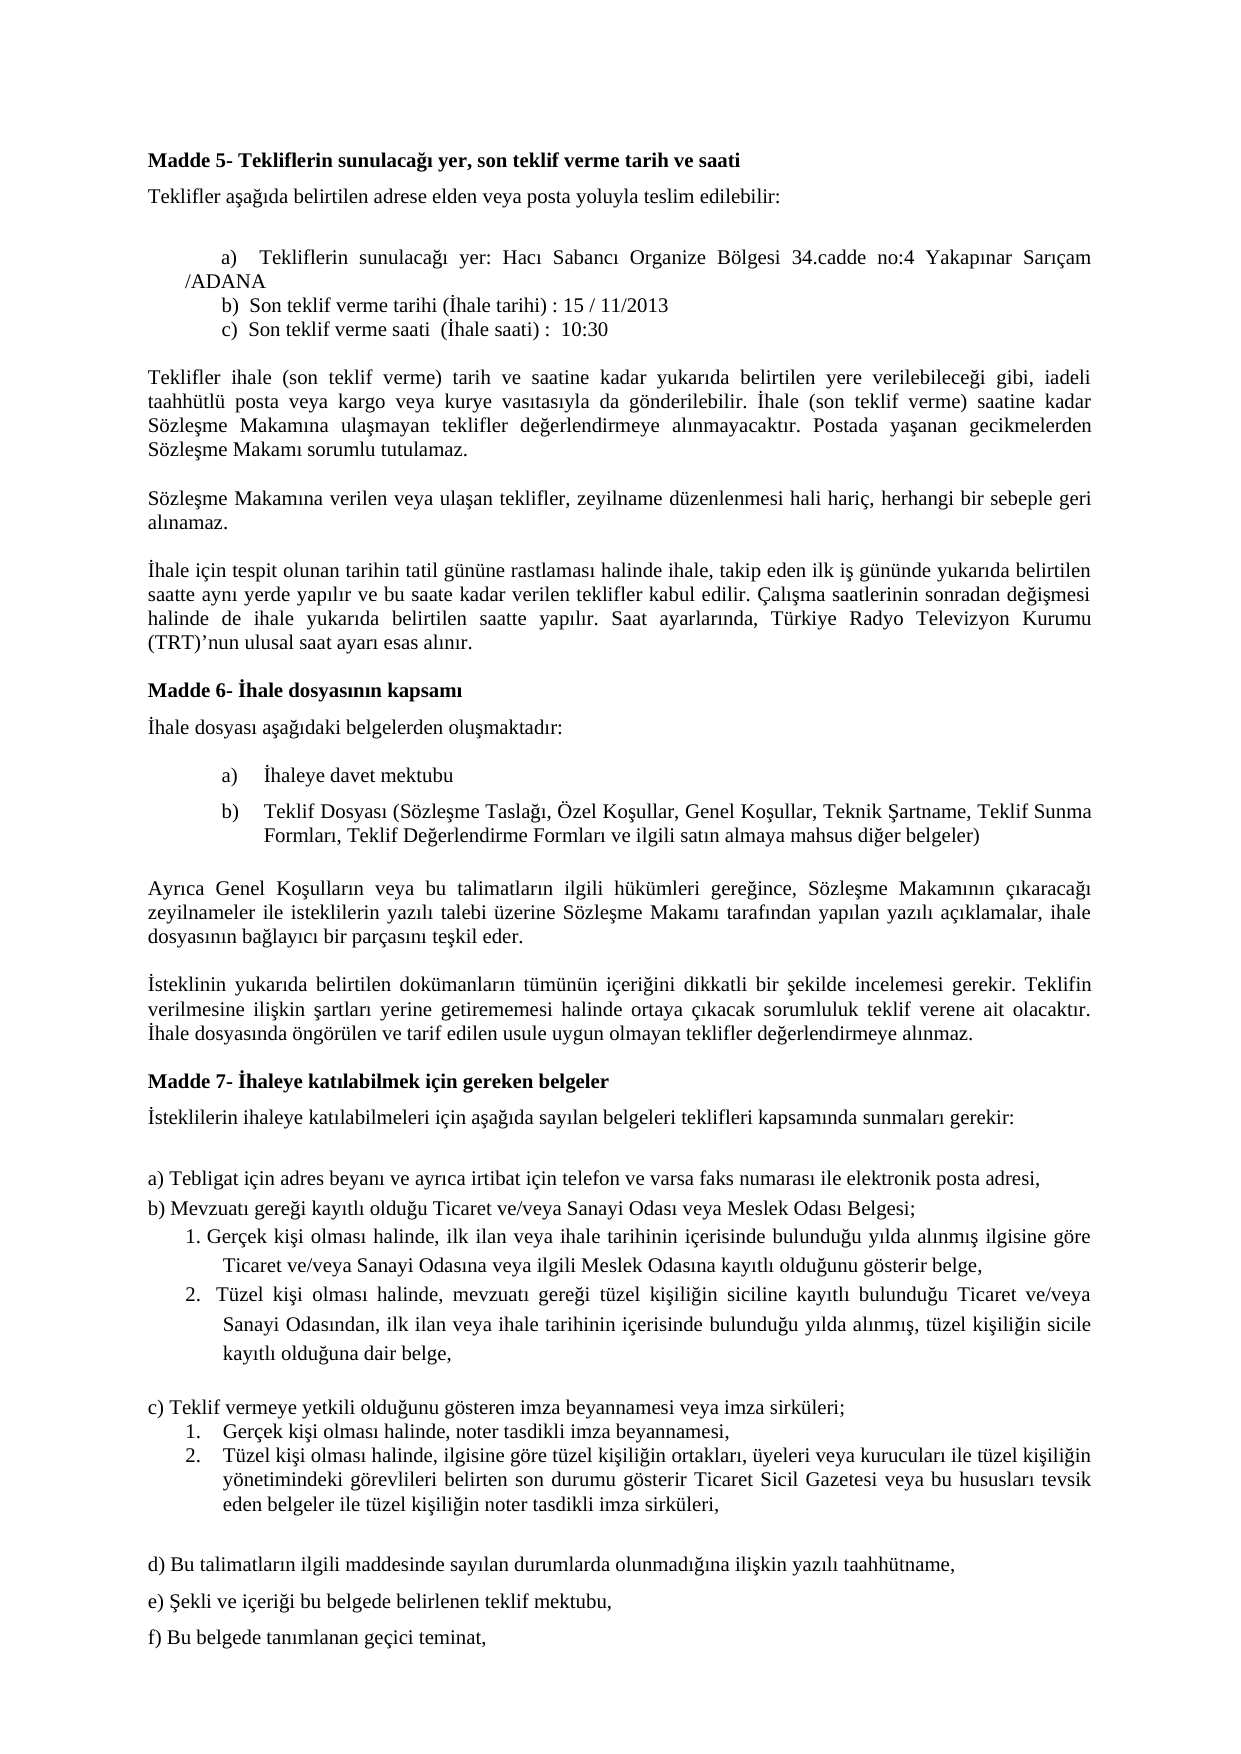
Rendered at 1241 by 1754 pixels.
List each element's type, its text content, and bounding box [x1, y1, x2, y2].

text b) Son teklif verme tarihi (İhale tarihi) : 15 / 11/2013 [185, 293, 1093, 317]
text Madde 6- İhale dosyasının kapsamı [148, 678, 1093, 702]
list İhaleye davet mektubu [221, 763, 1093, 787]
list Tüzel kişi olması halinde, mevzuatı gereği tüzel kişiliğin siciline kayıtlı bulunduğu Ticaret ve/veya Sanayi Odasından, ilk ilan veya ihale tarihinin içerisinde bulunduğu yılda alınmış, tüzel kişiliğin sicile kayıtlı olduğuna dair belge, [185, 1278, 1093, 1366]
text Madde 5- Tekliflerin sunulacağı yer, son teklif verme tarih ve saati [148, 148, 1093, 172]
text Teklifler aşağıda belirtilen adrese elden veya posta yoluyla teslim edilebilir: [148, 184, 1093, 208]
text a) Tekliflerin sunulacağı yer: Hacı Sabancı Organize Bölgesi 34.cadde no:4 Yakapınar Sarıçam /ADANA [185, 245, 1093, 293]
text a) Tebligat için adres beyanı ve ayrıca irtibat için telefon ve varsa faks numarası ile elektronik posta adresi, [148, 1166, 1093, 1190]
text d) Bu talimatların ilgili maddesinde sayılan durumlarda olunmadığına ilişkin yazılı taahhütname, [148, 1552, 1093, 1576]
text Ayrıca Genel Koşulların veya bu talimatların ilgili hükümleri gereğince, Sözleşme Makamının çıkaracağı zeyilnameler ile isteklilerin yazılı talebi üzerine Sözleşme Makamı tarafından yapılan yazılı açıklamalar, ihale dosyasının bağlayıcı bir parçasını teşkil eder. [148, 876, 1093, 948]
text Madde 7- İhaleye katılabilmek için gereken belgeler [148, 1069, 1093, 1093]
text İsteklilerin ihaleye katılabilmeleri için aşağıda sayılan belgeleri teklifleri kapsamında sunmaları gerekir: [148, 1105, 1093, 1129]
text İsteklinin yukarıda belirtilen dokümanların tümünün içeriğini dikkatli bir şekilde incelemesi gerekir. Teklifin verilmesine ilişkin şartları yerine getirememesi halinde ortaya çıkacak sorumluluk teklif verene ait olacaktır. İhale dosyasında öngörülen ve tarif edilen usule uygun olmayan teklifler değerlendirmeye alınmaz. [148, 972, 1093, 1044]
list Gerçek kişi olması halinde, noter tasdikli imza beyannamesi, [185, 1419, 1093, 1443]
text b) Mevzuatı gereği kayıtlı olduğu Ticaret ve/veya Sanayi Odası veya Meslek Odası Belgesi; [148, 1196, 1093, 1220]
text c) Teklif vermeye yetkili olduğunu gösteren imza beyannamesi veya imza sirküleri; [148, 1395, 1093, 1419]
text İhale için tespit olunan tarihin tatil gününe rastlaması halinde ihale, takip eden ilk iş gününde yukarıda belirtilen saatte aynı yerde yapılır ve bu saate kadar verilen teklifler kabul edilir. Çalışma saatlerinin sonradan değişmesi halinde de ihale yukarıda belirtilen saatte yapılır. Saat ayarlarında, Türkiye Radyo Televizyon Kurumu (TRT)’nun ulusal saat ayarı esas alınır. [148, 558, 1093, 654]
text Teklifler ihale (son teklif verme) tarih ve saatine kadar yukarıda belirtilen yere verilebileceği gibi, iadeli taahhütlü posta veya kargo veya kurye vasıtasıyla da gönderilebilir. İhale (son teklif verme) saatine kadar Sözleşme Makamına ulaşmayan teklifler değerlendirmeye alınmayacaktır. Postada yaşanan gecikmelerden Sözleşme Makamı sorumlu tutulamaz. [148, 365, 1093, 461]
text f) Bu belgede tanımlanan geçici teminat, [148, 1625, 1093, 1649]
text e) Şekli ve içeriği bu belgede belirlenen teklif mektubu, [148, 1589, 1093, 1613]
list Tüzel kişi olması halinde, ilgisine göre tüzel kişiliğin ortakları, üyeleri veya kurucuları ile tüzel kişiliğin yönetimindeki görevlileri belirten son durumu gösterir Ticaret Sicil Gazetesi veya bu hususları tevsik eden belgeler ile tüzel kişiliğin noter tasdikli imza sirküleri, [185, 1443, 1093, 1516]
list Gerçek kişi olması halinde, ilk ilan veya ihale tarihinin içerisinde bulunduğu yılda alınmış ilgisine göre Ticaret ve/veya Sanayi Odasına veya ilgili Meslek Odasına kayıtlı olduğunu gösterir belge, [185, 1220, 1093, 1278]
text Sözleşme Makamına verilen veya ulaşan teklifler, zeyilname düzenlenmesi hali hariç, herhangi bir sebeple geri alınamaz. [148, 486, 1093, 534]
text c) Son teklif verme saati (İhale saati) : 10:30 [185, 317, 1093, 341]
list Teklif Dosyası (Sözleşme Taslağı, Özel Koşullar, Genel Koşullar, Teknik Şartname, Teklif Sunma Formları, Teklif Değerlendirme Formları ve ilgili satın almaya mahsus diğer belgeler) [221, 799, 1093, 847]
text İhale dosyası aşağıdaki belgelerden oluşmaktadır: [148, 714, 1093, 739]
